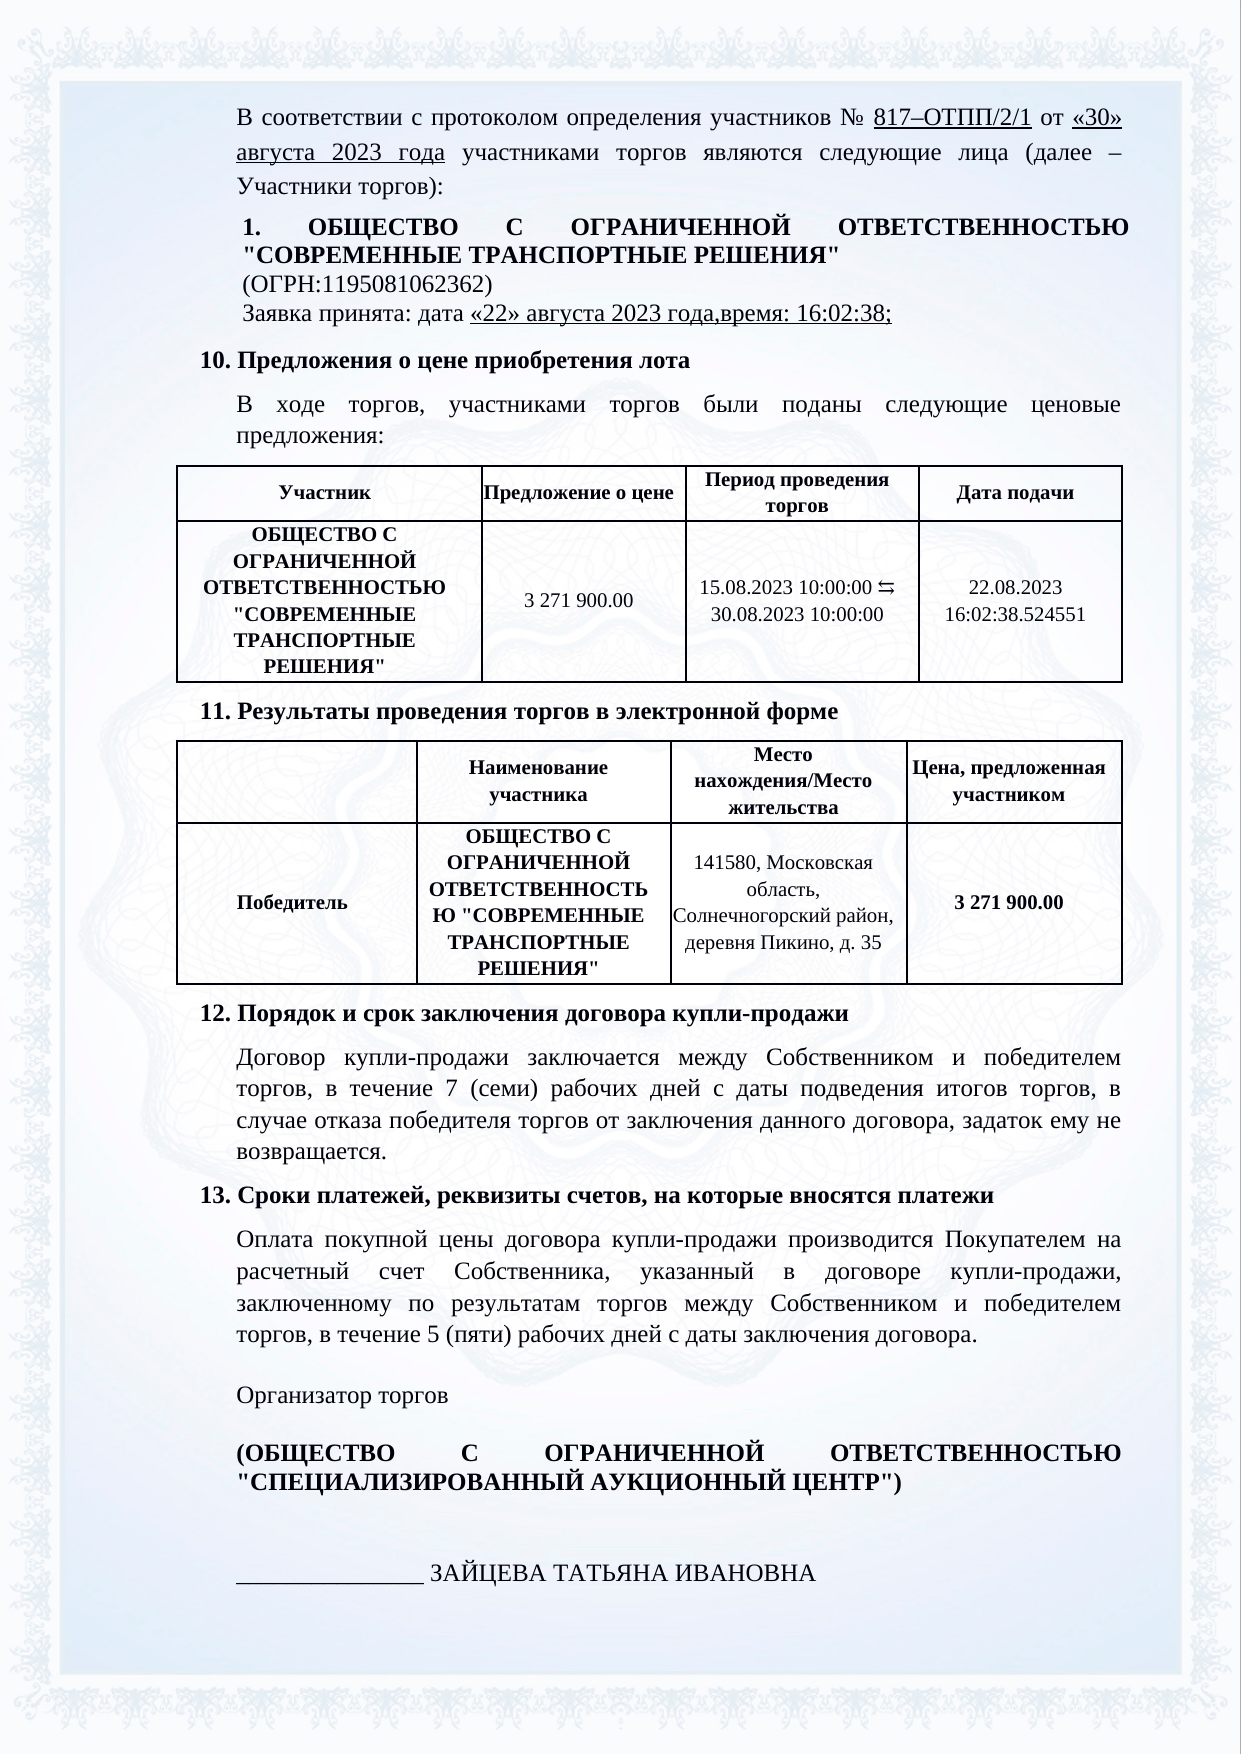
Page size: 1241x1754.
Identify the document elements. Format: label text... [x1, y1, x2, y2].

list 11. Результаты проведения торгов в электронной форме [177, 696, 1122, 724]
table_cell 141580, Московская область, Солнечногорский район, деревня Пикино, д. 35 [672, 824, 906, 983]
table_header Цена, предложенная участником [908, 742, 1121, 822]
table_header Период проведения торгов [687, 467, 918, 520]
table_header [178, 742, 416, 822]
table_cell 22.08.2023 16:02:38.524551 [920, 522, 1121, 681]
text _______________ ЗАЙЦЕВА ТАТЬЯНА ИВАНОВНА [236, 1558, 1122, 1587]
table_cell Победитель [178, 824, 416, 983]
text Организатор торгов [236, 1380, 1122, 1409]
text Договор купли-продажи заключается между Собственником и победителем торгов, в течение 7 (семи) рабочих дней с даты подведения итогов торгов, в случае отказа победителя торгов от заключения данного договора, задаток ему не возвращается. [236, 1042, 1122, 1165]
table_cell ОБЩЕСТВО С ОГРАНИЧЕННОЙ ОТВЕТСТВЕННОСТЬЮ "СОВРЕМЕННЫЕ ТРАНСПОРТНЫЕ РЕШЕНИЯ" [178, 522, 481, 681]
table_cell ОБЩЕСТВО С ОГРАНИЧЕННОЙ ОТВЕТСТВЕННОСТЬЮ "СОВРЕМЕННЫЕ ТРАНСПОРТНЫЕ РЕШЕНИЯ" [418, 824, 670, 983]
text В соответствии с протоколом определения участников № 817–ОТПП/2/1 от «30» августа 2023 года участниками торгов являются следующие лица (далее – Участники торгов): [236, 102, 1122, 200]
table_cell 3 271 900.00 [483, 522, 685, 681]
table_header Дата подачи [920, 467, 1121, 520]
text В ходе торгов, участниками торгов были поданы следующие ценовые предложения: [236, 389, 1122, 449]
table_header Участник [178, 467, 481, 520]
table_header Место нахождения/Место жительства [672, 742, 906, 822]
table_header Предложение о цене [483, 467, 685, 520]
picture [0, 0, 1241, 1754]
table_cell 15.08.2023 10:00:00 ⇆ 30.08.2023 10:00:00 [687, 522, 918, 681]
text (ОБЩЕСТВО С ОГРАНИЧЕННОЙ ОТВЕТСТВЕННОСТЬЮ "СПЕЦИАЛИЗИРОВАННЫЙ АУКЦИОННЫЙ ЦЕНТР") [236, 1438, 1122, 1495]
list 13. Сроки платежей, реквизиты счетов, на которые вносятся платежи [177, 1180, 1122, 1209]
table_header 1. ОБЩЕСТВО С ОГРАНИЧЕННОЙ ОТВЕТСТВЕННОСТЬЮ "СОВРЕМЕННЫЕ ТРАНСПОРТНЫЕ РЕШЕНИЯ" (ОГРН:1195081062362) Заявка принята: дата «22» августа 2023 года, время: 16:02:38; [236, 206, 1136, 332]
text Оплата покупной цены договора купли-продажи производится Покупателем на расчетный счет Собственника, указанный в договоре купли-продажи, заключенному по результатам торгов между Собственником и победителем торгов, в течение 5 (пяти) рабочих дней с даты заключения договора. [236, 1224, 1122, 1348]
list 12. Порядок и срок заключения договора купли-продажи [177, 998, 1122, 1026]
table_cell 3 271 900.00 [908, 824, 1121, 983]
table_header Наименование участника [418, 742, 670, 822]
list 10. Предложения о цене приобретения лота [177, 345, 1122, 374]
